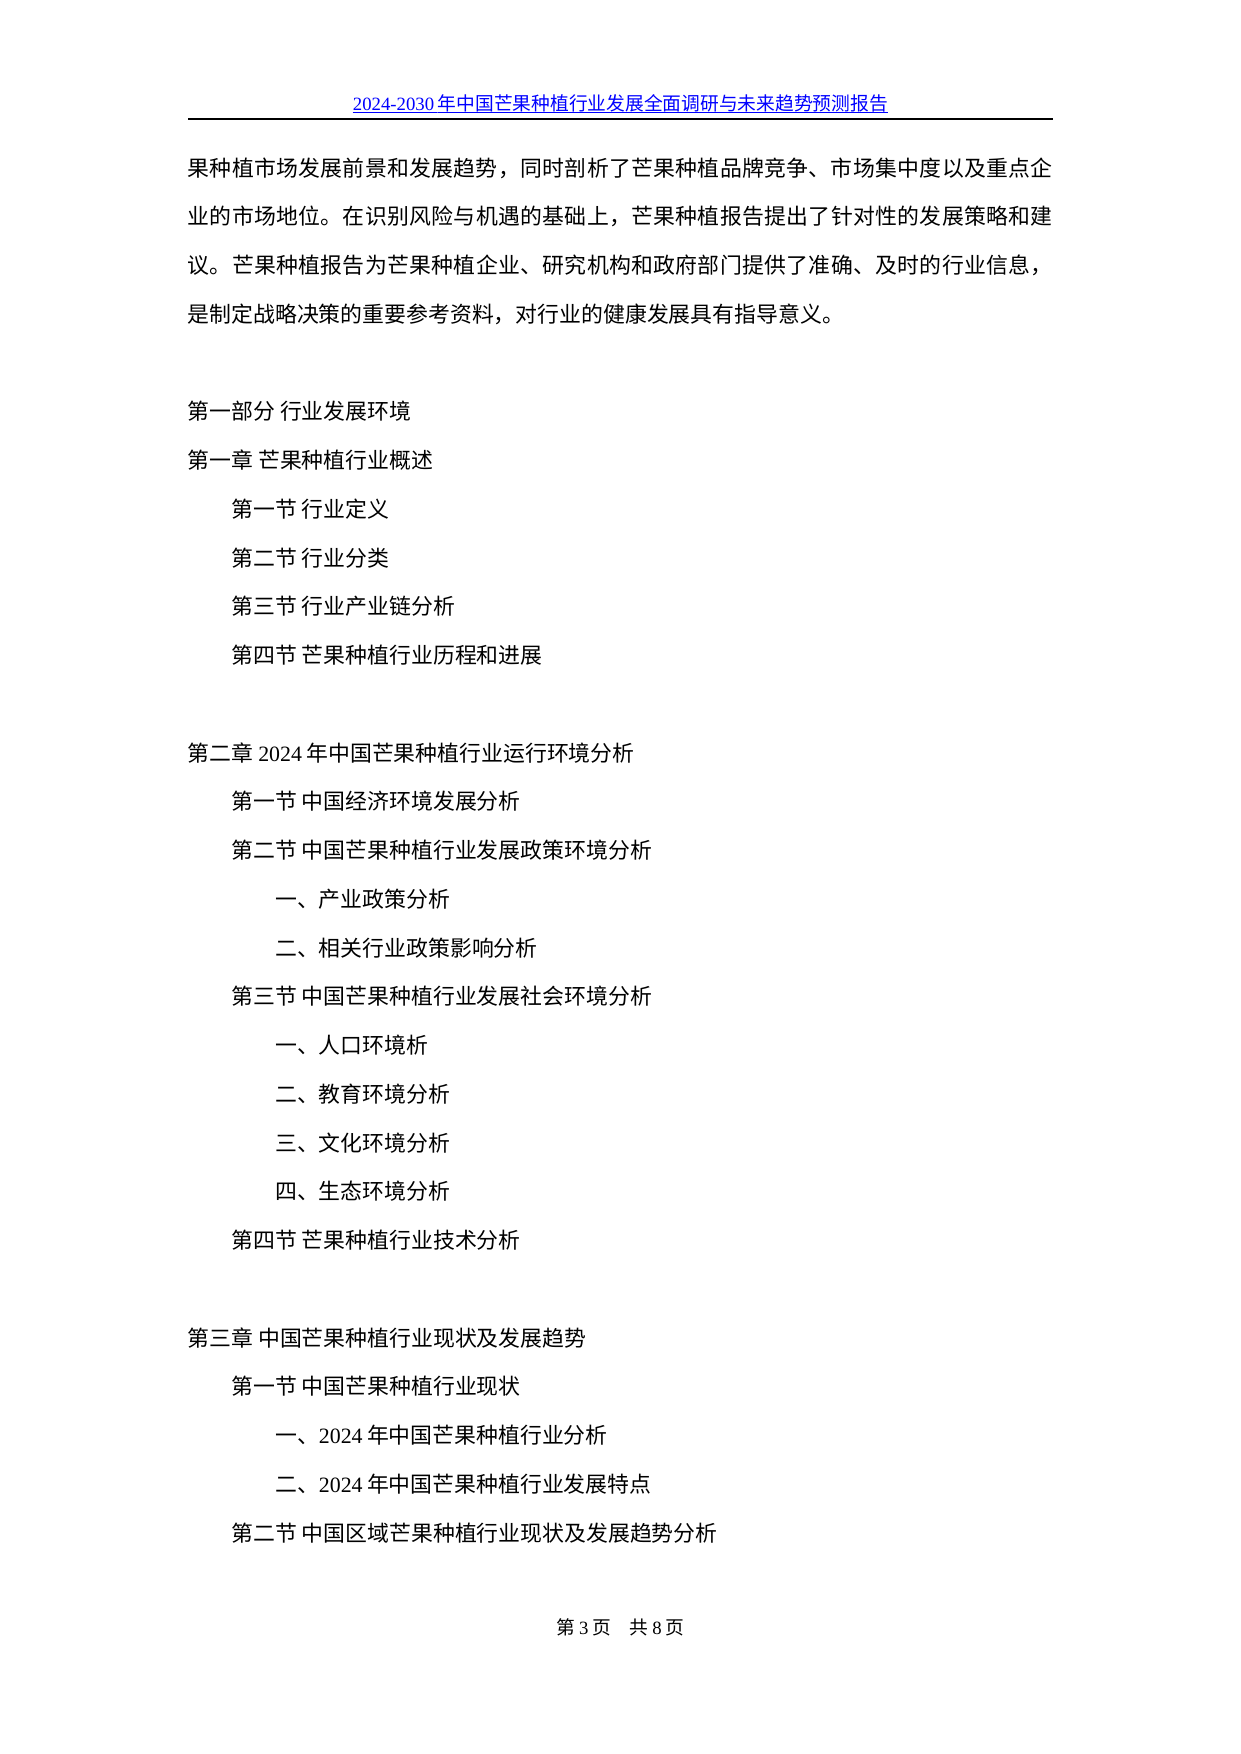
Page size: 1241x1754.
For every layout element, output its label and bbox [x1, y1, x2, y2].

text [187, 150, 1053, 1548]
